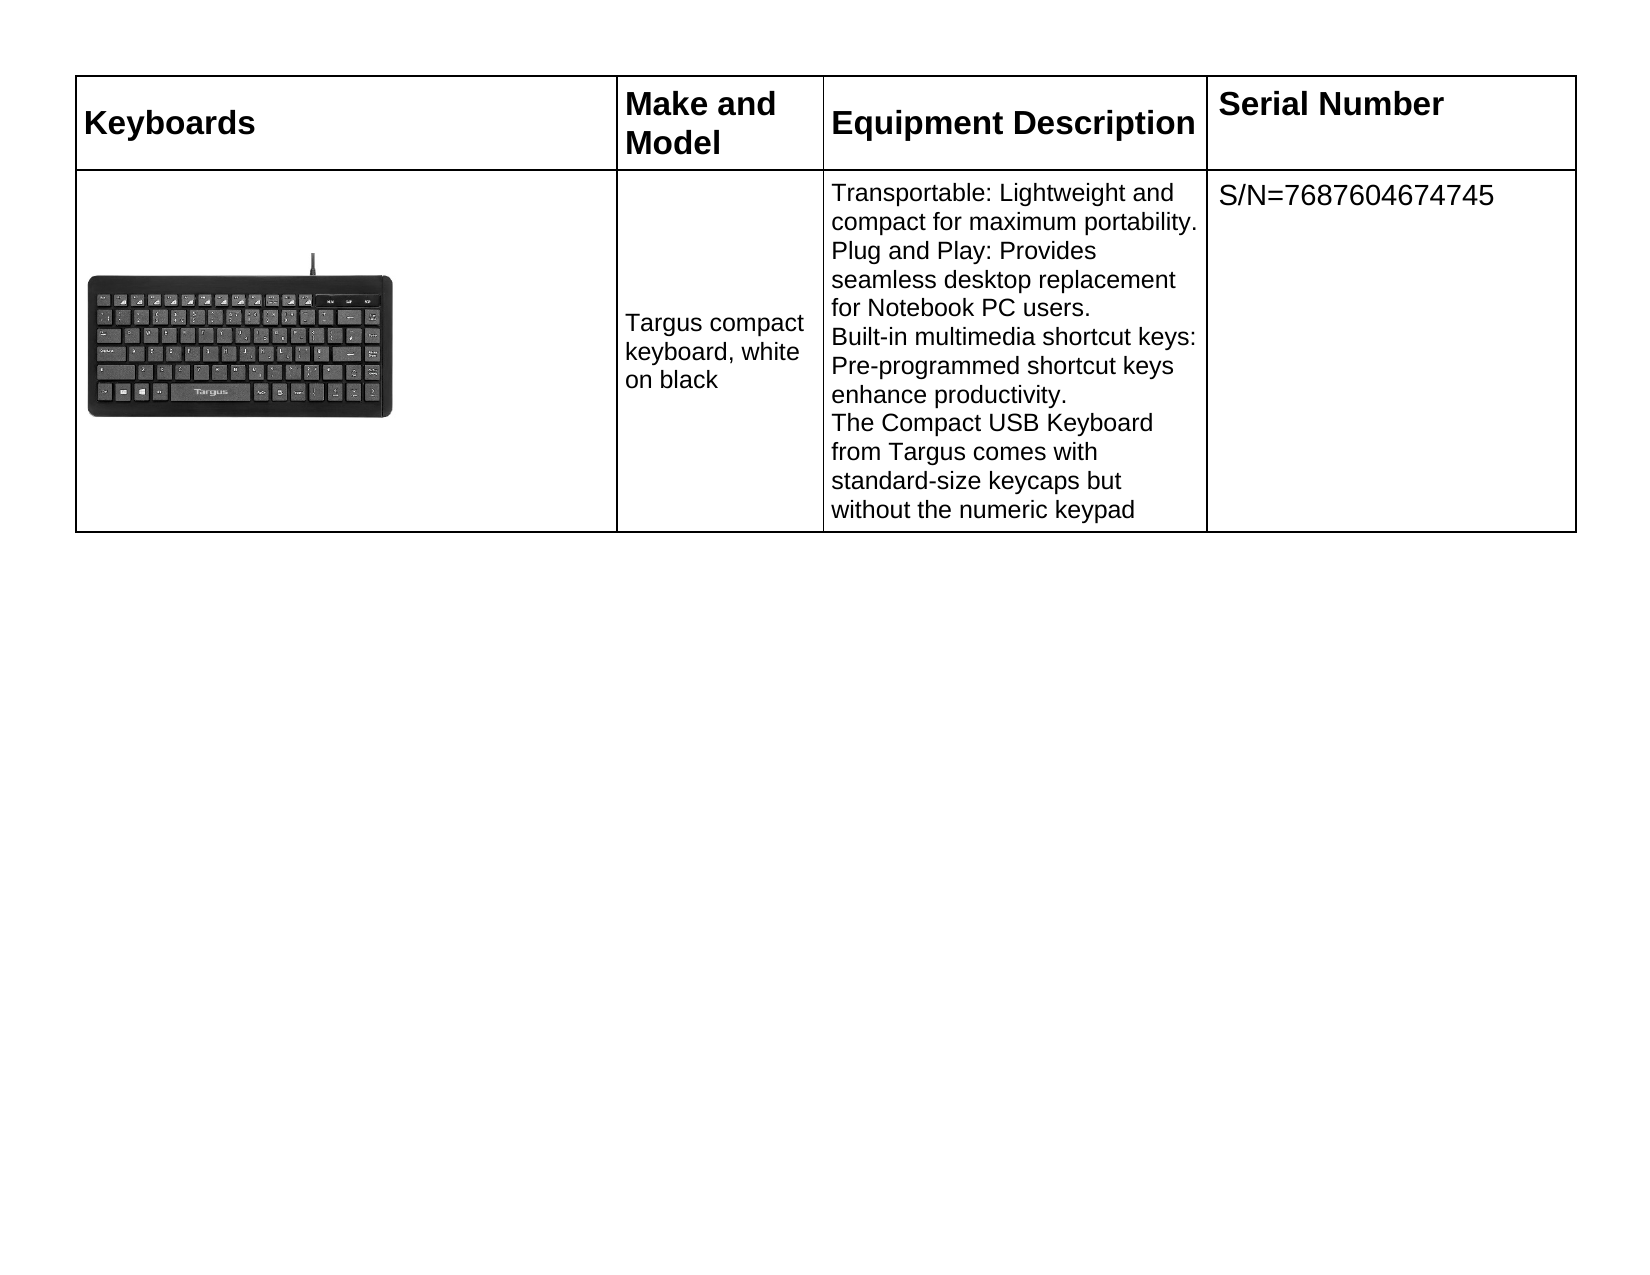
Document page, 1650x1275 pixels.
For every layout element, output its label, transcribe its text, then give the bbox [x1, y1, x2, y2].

table_cell Targus compact keyboard, white on black [618, 171, 823, 531]
table_header Equipment Description [824, 77, 1206, 169]
table_cell [77, 171, 616, 531]
table_cell Transportable: Lightweight and compact for maximum portability. Plug and Play: Provides seamless desktop replacement for Notebook PC users. Built-in multimedia shortcut keys: Pre-programmed shortcut keys enhance productivity. The Compact USB Keyboard from Targus comes with standard-size keycaps but without the numeric keypad [824, 171, 1206, 531]
table_header Keyboards [77, 77, 616, 169]
table_header Serial Number [1208, 77, 1575, 169]
table_header Make and Model [618, 77, 823, 169]
table_cell S/N=7687604674745 [1208, 171, 1575, 531]
picture [83, 253, 397, 449]
